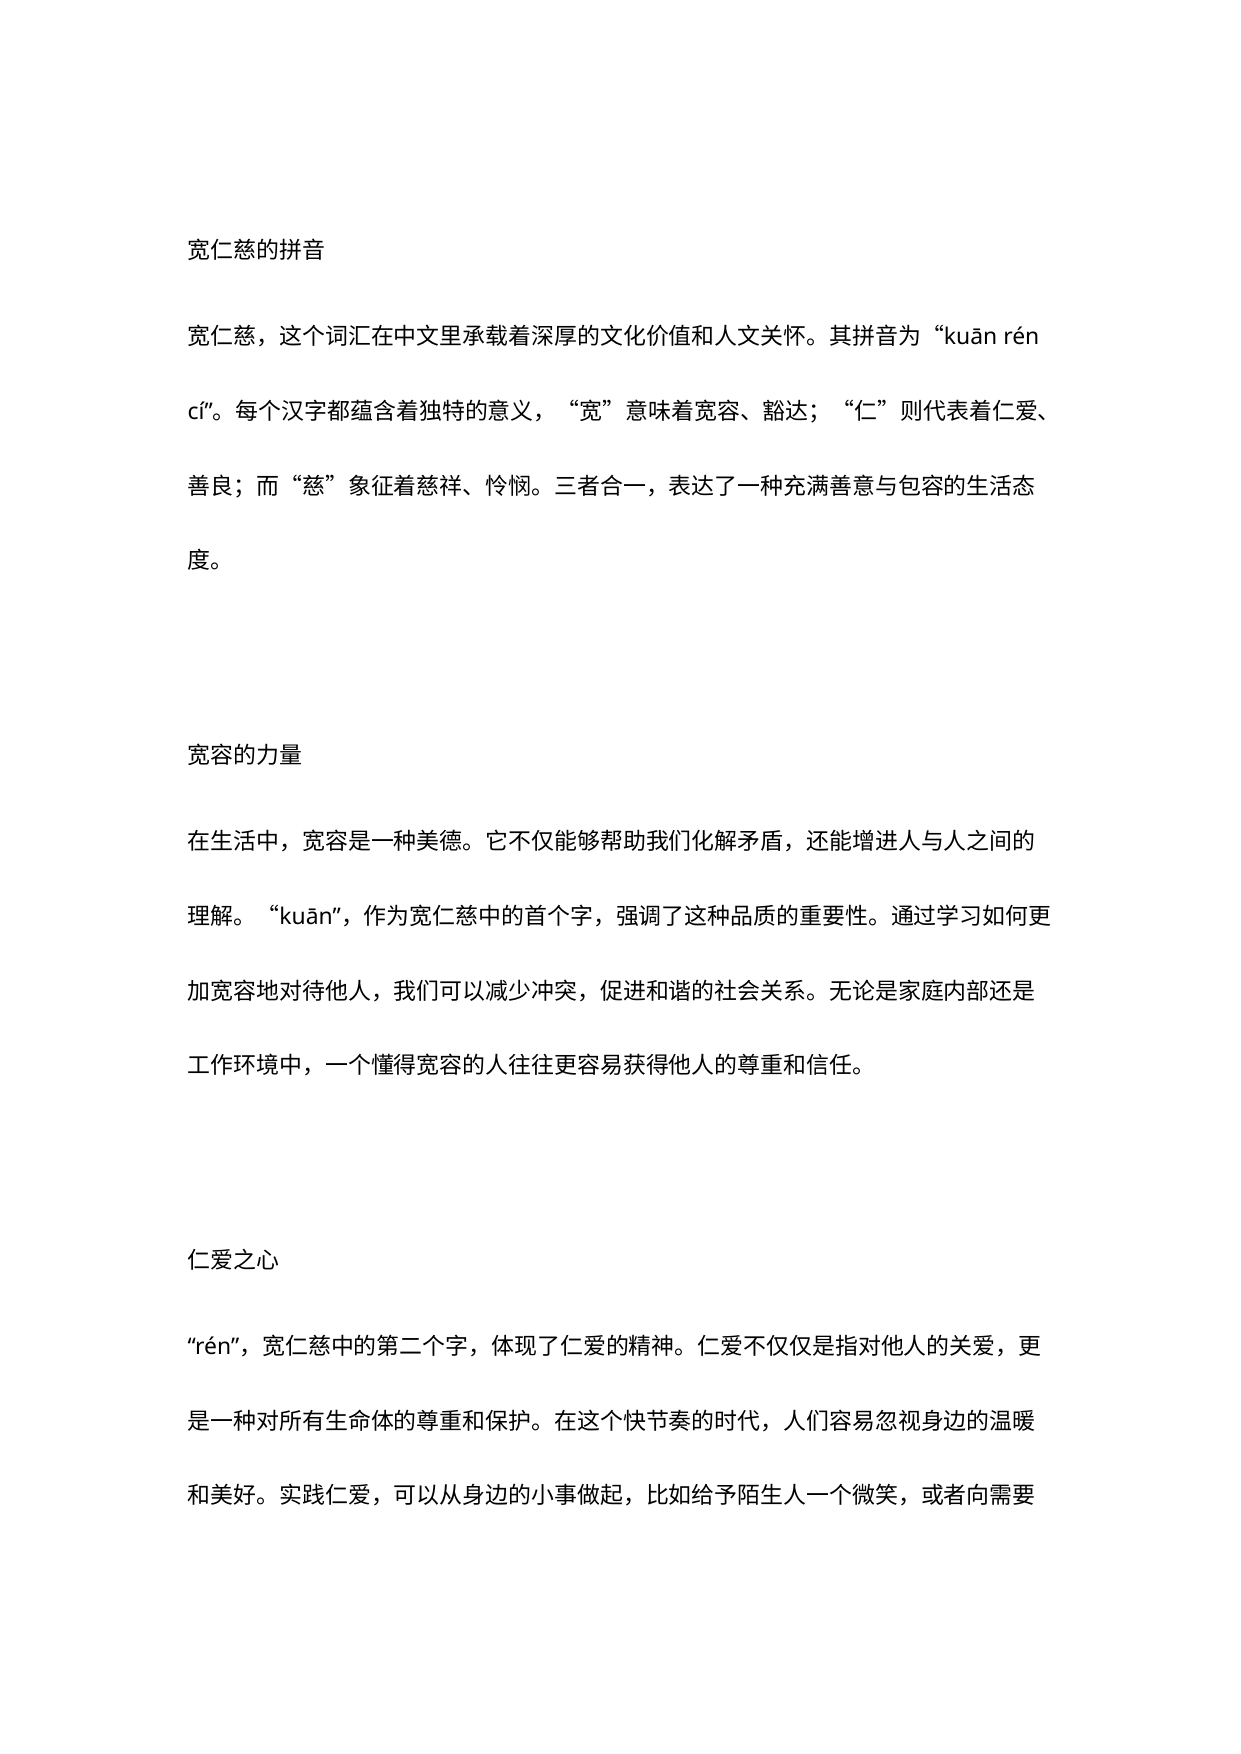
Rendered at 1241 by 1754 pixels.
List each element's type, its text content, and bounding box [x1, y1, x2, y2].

text 宽容的力量 [187, 721, 1053, 786]
text 在生活中，宽容是一种美德。它不仅能够帮助我们化解矛盾，还能增进人与人之间的理解。“kuān”，作为宽仁慈中的首个字，强调了这种品质的重要性。通过学习如何更加宽容地对待他人，我们可以减少冲突，促进和谐的社会关系。无论是家庭内部还是工作环境中，一个懂得宽容的人往往更容易获得他人的尊重和信任。 [187, 807, 1053, 1096]
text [187, 1312, 1053, 1527]
text 宽仁慈，这个词汇在中文里承载着深厚的文化价值和人文关怀。其拼音为“kuān rén cí”。每个汉字都蕴含着独特的意义，“宽”意味着宽容、豁达；“仁”则代表着仁爱、善良；而“慈”象征着慈祥、怜悯。三者合一，表达了一种充满善意与包容的生活态度。 [187, 302, 1053, 591]
text 宽仁慈的拼音 [187, 216, 1053, 281]
text 仁爱之心 [187, 1226, 1053, 1291]
